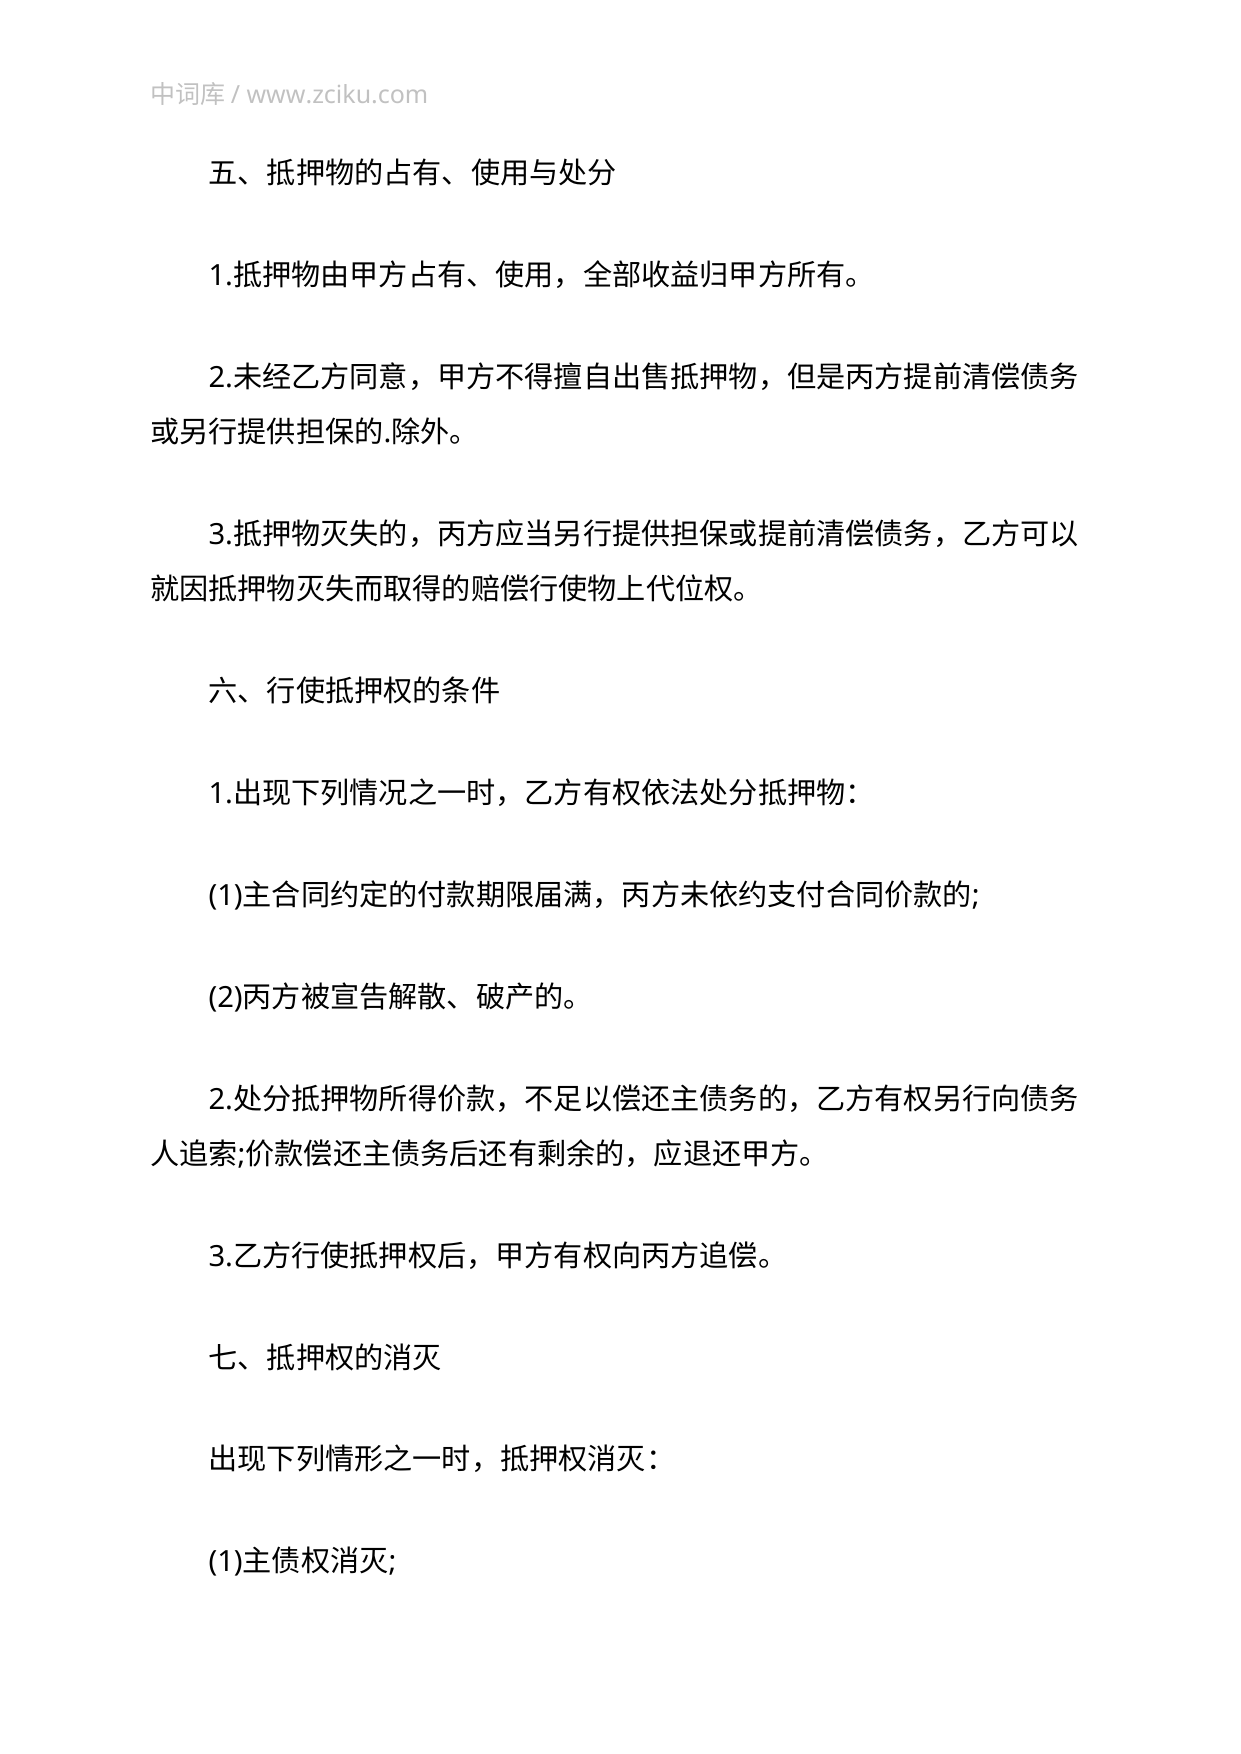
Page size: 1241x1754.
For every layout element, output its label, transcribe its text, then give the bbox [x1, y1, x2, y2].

text 2.未经乙方同意，甲方不得擅自出售抵押物，但是丙方提前清偿债务或另行提供担保的.除外。 [150, 354, 1090, 451]
text 2.处分抵押物所得价款，不足以偿还主债务的，乙方有权另行向债务人追索;价款偿还主债务后还有剩余的，应退还甲方。 [150, 1075, 1090, 1173]
text 3.抵押物灭失的，丙方应当另行提供担保或提前清偿债务，乙方可以就因抵押物灭失而取得的赔偿行使物上代位权。 [150, 511, 1090, 608]
text 六、行使抵押权的条件 [150, 667, 1090, 710]
text 3.乙方行使抵押权后，甲方有权向丙方追偿。 [150, 1232, 1090, 1274]
text 1.出现下列情况之一时，乙方有权依法处分抵押物： [150, 769, 1090, 812]
text (2)丙方被宣告解散、破产的。 [150, 973, 1090, 1016]
text 出现下列情形之一时，抵押权消灭： [150, 1436, 1090, 1478]
text 1.抵押物由甲方占有、使用，全部收益归甲方所有。 [150, 252, 1090, 294]
text 七、抵押权的消灭 [150, 1334, 1090, 1376]
text (1)主债权消灭; [150, 1538, 1090, 1580]
text 五、抵押物的占有、使用与处分 [150, 150, 1090, 192]
text (1)主合同约定的付款期限届满，丙方未依约支付合同价款的; [150, 871, 1090, 914]
